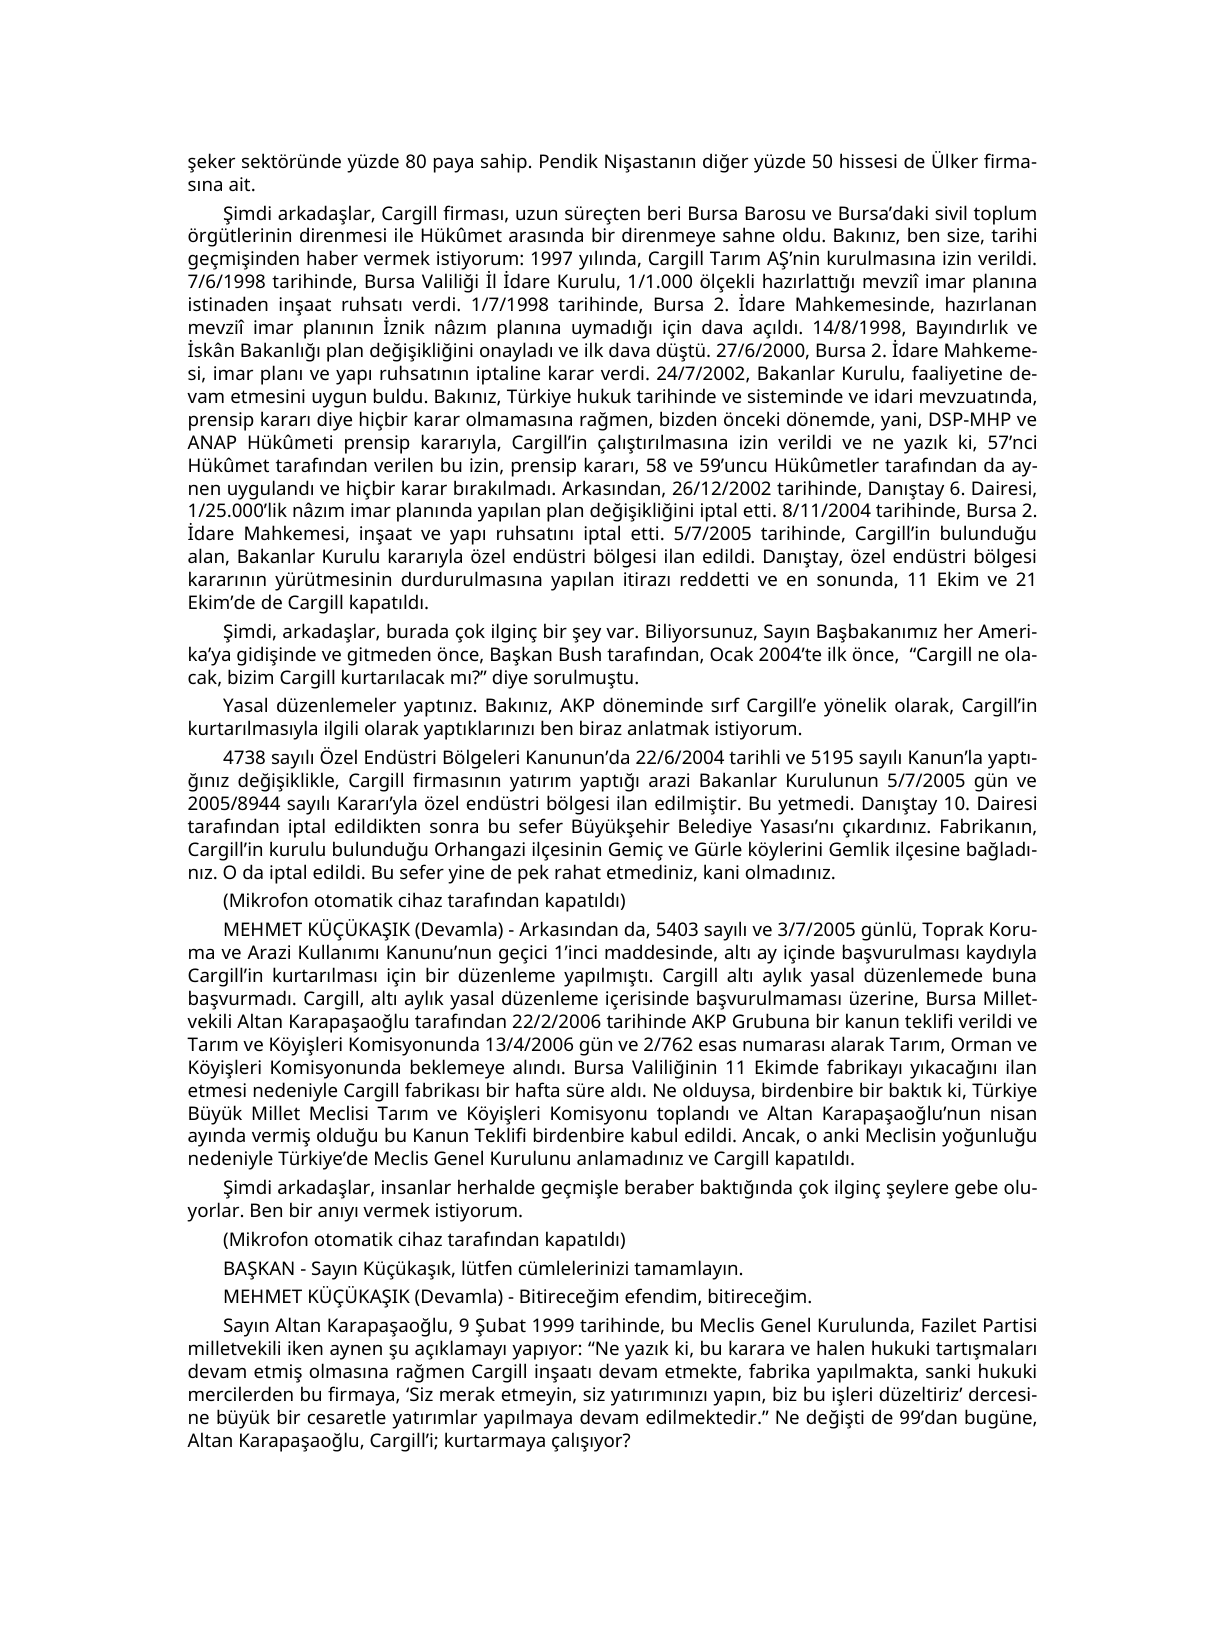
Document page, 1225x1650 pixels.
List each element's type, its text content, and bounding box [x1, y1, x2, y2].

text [187, 150, 1037, 196]
text Yasal düzenlemeler yaptınız. Bakınız, AKP döneminde sırf Cargill’e yönelik olarak, Cargill’in kurtarılmasıyla ilgili olarak yaptıklarınızı ben biraz anlatmak istiyorum. [187, 694, 1037, 740]
text Şimdi arkadaşlar, Cargill firması, uzun süreçten beri Bursa Barosu ve Bursa’daki sivil toplum örgütlerinin direnmesi ile Hükûmet arasında bir direnmeye sahne oldu. Bakınız, ben size, tarihi geçmişinden haber vermek istiyorum: 1997 yılında, Cargill Tarım AŞ’nin kurulmasına izin verildi. 7/6/1998 tarihinde, Bursa Valiliği İl İdare Kurulu, 1/1.000 ölçekli hazırlattığı mevziî imar planına istinaden inşaat ruhsatı verdi. 1/7/1998 tarihinde, Bursa 2. İdare Mahkemesinde, hazırlanan mevziî imar planının İznik nâzım planına uymadığı için dava açıldı. 14/8/1998, Bayındırlık ve İskân Bakanlığı plan değişikliğini onayladı ve ilk dava düştü. 27/6/2000, Bursa 2. İdare Mahkemesi, imar planı ve yapı ruhsatının iptaline karar verdi. 24/7/2002, Bakanlar Kurulu, faaliyetine devam etmesini uygun buldu. Bakınız, Türkiye hukuk tarihinde ve sisteminde ve idari mevzuatında, prensip kararı diye hiçbir karar olmamasına rağmen, bizden önceki dönemde, yani, DSP-MHP ve ANAP Hükûmeti prensip kararıyla, Cargill’in çalıştırılmasına izin verildi ve ne yazık ki, 57’nci Hükûmet tarafından verilen bu izin, prensip kararı, 58 ve 59’uncu Hükûmetler tarafından da aynen uygulandı ve hiçbir karar bırakılmadı. Arkasından, 26/12/2002 tarihinde, Danıştay 6. Dairesi, 1/25.000’lik nâzım imar planında yapılan plan değişikliğini iptal etti. 8/11/2004 tarihinde, Bursa 2. İdare Mahkemesi, inşaat ve yapı ruhsatını iptal etti. 5/7/2005 tarihinde, Cargill’in bulunduğu alan, Bakanlar Kurulu kararıyla özel endüstri bölgesi ilan edildi. Danıştay, özel endüstri bölgesi kararının yürütmesinin durdurulmasına yapılan itirazı reddetti ve en sonunda, 11 Ekim ve 21 Ekim’de de Cargill kapatıldı. [187, 202, 1037, 614]
text MEHMET KÜÇÜKAŞIK (Devamla) - Arkasından da, 5403 sayılı ve 3/7/2005 günlü, Toprak Koruma ve Arazi Kullanımı Kanunu’nun geçici 1’inci maddesinde, altı ay içinde başvurulması kaydıyla Cargill’in kurtarılması için bir düzenleme yapılmıştı. Cargill altı aylık yasal düzenlemede buna başvurmadı. Cargill, altı aylık yasal düzenleme içerisinde başvurulmaması üzerine, Bursa Milletvekili Altan Karapaşaoğlu tarafından 22/2/2006 tarihinde AKP Grubuna bir kanun teklifi verildi ve Tarım ve Köyişleri Komisyonunda 13/4/2006 gün ve 2/762 esas numarası alarak Tarım, Orman ve Köyişleri Komisyonunda beklemeye alındı. Bursa Valiliğinin 11 Ekimde fabrikayı yıkacağını ilan etmesi nedeniyle Cargill fabrikası bir hafta süre aldı. Ne olduysa, birdenbire bir baktık ki, Türkiye Büyük Millet Meclisi Tarım ve Köyişleri Komisyonu toplandı ve Altan Karapaşaoğlu’nun nisan ayında vermiş olduğu bu Kanun Teklifi birdenbire kabul edildi. Ancak, o anki Meclisin yoğunluğu nedeniyle Türkiye’de Meclis Genel Kurulunu anlamadınız ve Cargill kapatıldı. [187, 918, 1037, 1170]
text BAŞKAN - Sayın Küçükaşık, lütfen cümlelerinizi tamamlayın. [187, 1257, 1037, 1279]
text Şimdi, arkadaşlar, burada çok ilginç bir şey var. Biliyorsunuz, Sayın Başbakanımız her Amerika’ya gidişinde ve gitmeden önce, Başkan Bush tarafından, Ocak 2004’te ilk önce, “Cargill ne olacak, bizim Cargill kurtarılacak mı?” diye sorulmuştu. [187, 620, 1037, 689]
text Sayın Altan Karapaşaoğlu, 9 Şubat 1999 tarihinde, bu Meclis Genel Kurulunda, Fazilet Partisi milletvekili iken aynen şu açıklamayı yapıyor: “Ne yazık ki, bu karara ve halen hukuki tartışmaları devam etmiş olmasına rağmen Cargill inşaatı devam etmekte, fabrika yapılmakta, sanki hukuki mercilerden bu firmaya, ‘Siz merak etmeyin, siz yatırımınızı yapın, biz bu işleri düzeltiriz’ dercesine büyük bir cesaretle yatırımlar yapılmaya devam edilmektedir.” Ne değişti de 99’dan bugüne, Altan Karapaşaoğlu, Cargill’i; kurtarmaya çalışıyor? [187, 1314, 1037, 1452]
text 4738 sayılı Özel Endüstri Bölgeleri Kanunun’da 22/6/2004 tarihli ve 5195 sayılı Kanun’la yaptığınız değişiklikle, Cargill firmasının yatırım yaptığı arazi Bakanlar Kurulunun 5/7/2005 gün ve 2005/8944 sayılı Kararı’yla özel endüstri bölgesi ilan edilmiştir. Bu yetmedi. Danıştay 10. Dairesi tarafından iptal edildikten sonra bu sefer Büyükşehir Belediye Yasası’nı çıkardınız. Fabrikanın, Cargill’in kurulu bulunduğu Orhangazi ilçesinin Gemiç ve Gürle köylerini Gemlik ilçesine bağladınız. O da iptal edildi. Bu sefer yine de pek rahat etmediniz, kani olmadınız. [187, 746, 1037, 884]
text Şimdi arkadaşlar, insanlar herhalde geçmişle beraber baktığında çok ilginç şeylere gebe oluyorlar. Ben bir anıyı vermek istiyorum. [187, 1176, 1037, 1222]
text (Mikrofon otomatik cihaz tarafından kapatıldı) [187, 1228, 1037, 1251]
text MEHMET KÜÇÜKAŞIK (Devamla) - Bitireceğim efendim, bitireceğim. [187, 1285, 1037, 1308]
text (Mikrofon otomatik cihaz tarafından kapatıldı) [187, 889, 1037, 912]
